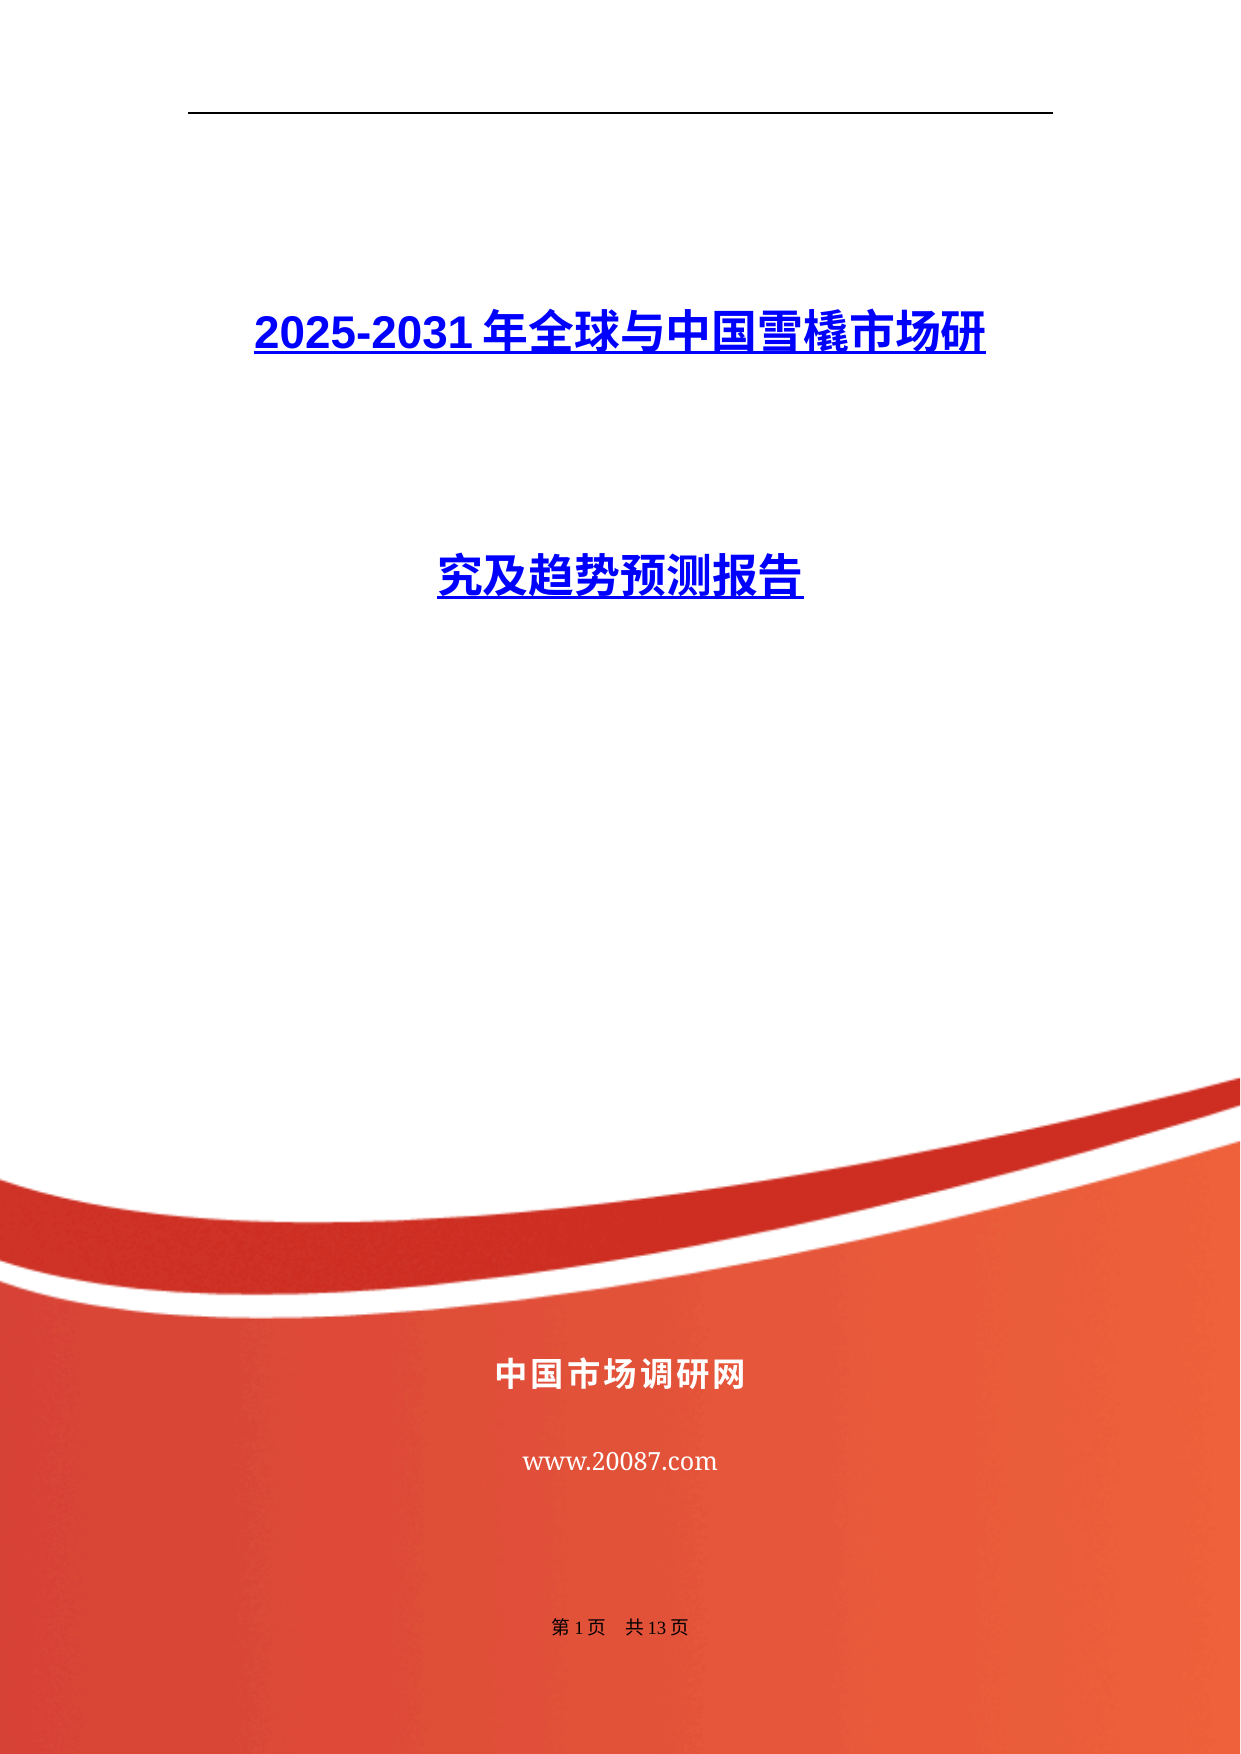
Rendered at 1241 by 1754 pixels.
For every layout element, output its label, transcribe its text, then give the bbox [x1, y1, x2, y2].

table_header 2025-2031年全球与中国雪橇市场研究及趋势预测报告 [188, 207, 1053, 773]
picture [0, 1006, 1241, 1754]
subtitle 中国市场调研网 [187, 1339, 1053, 1404]
text www.20087.com [187, 1428, 1053, 1493]
